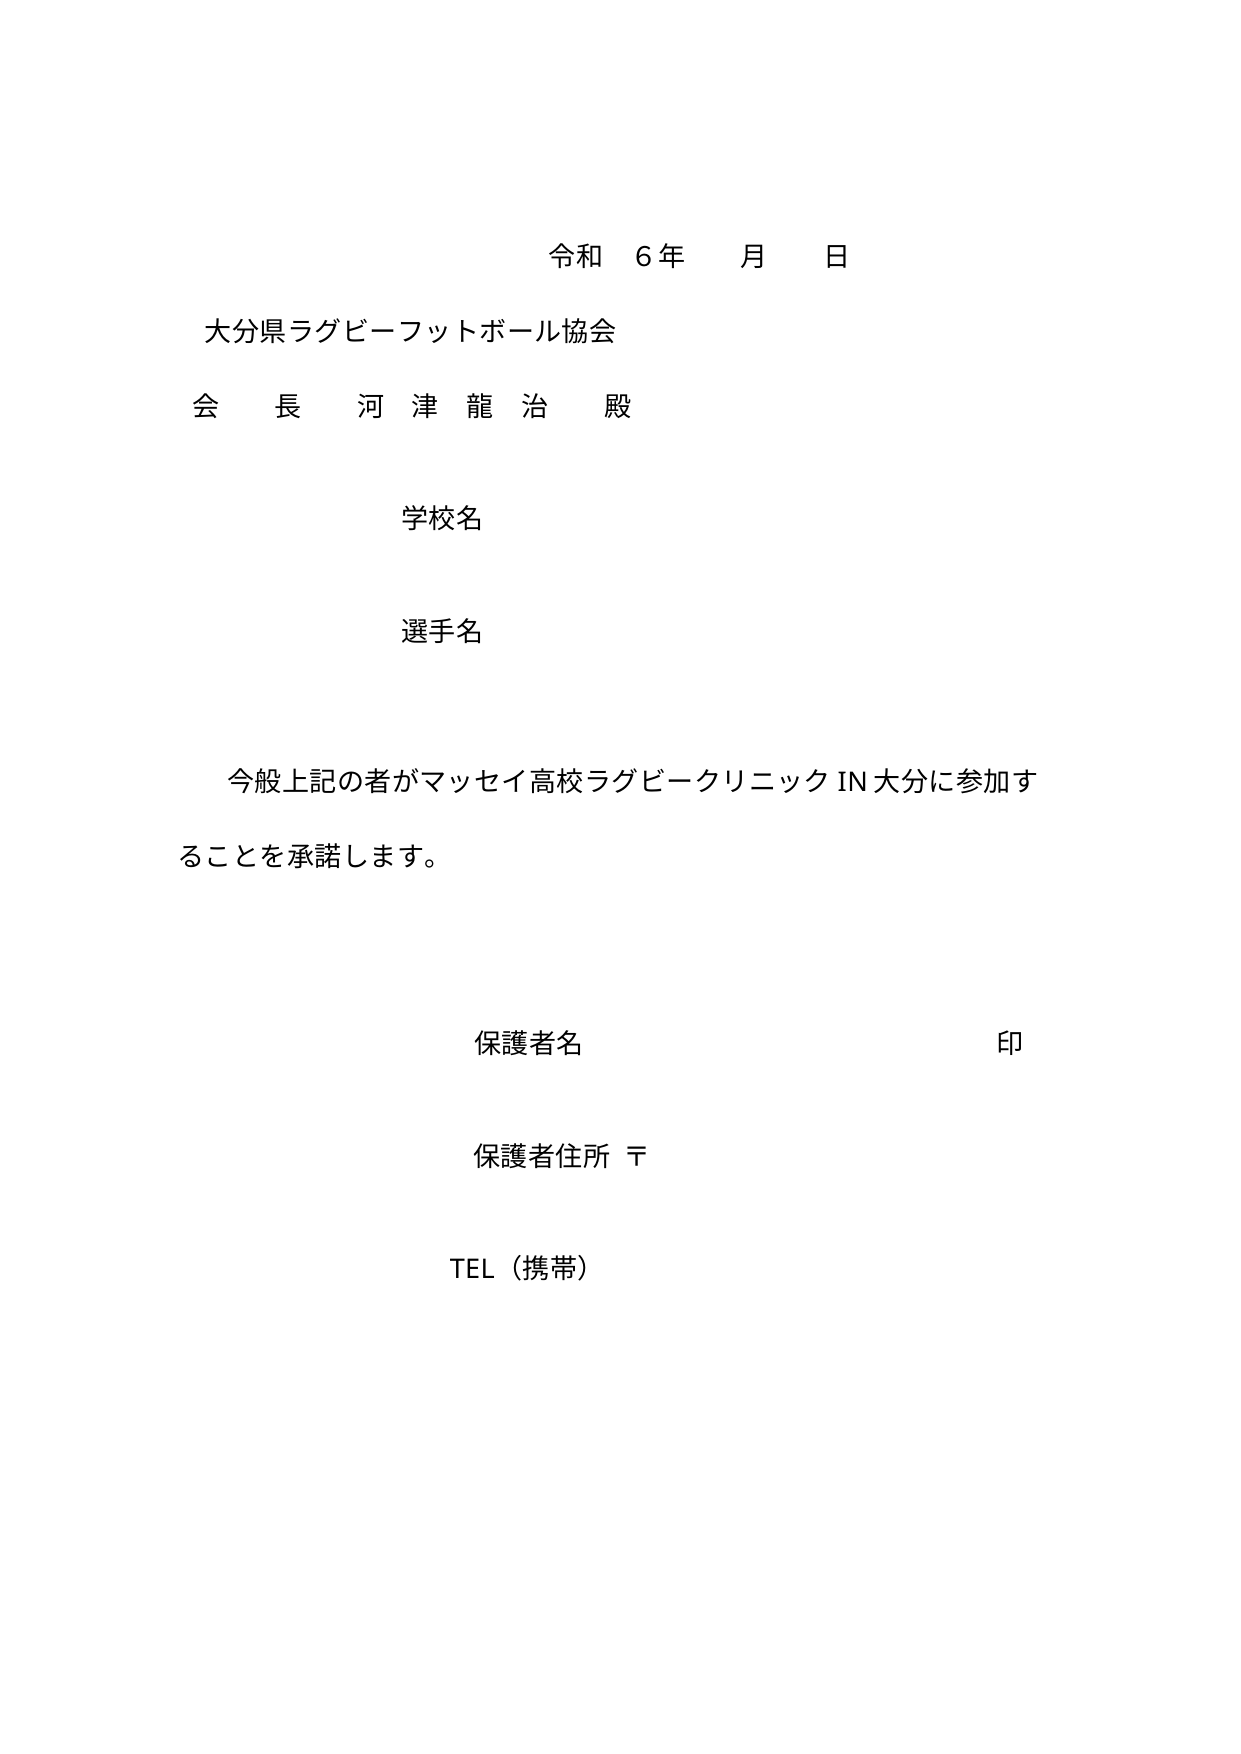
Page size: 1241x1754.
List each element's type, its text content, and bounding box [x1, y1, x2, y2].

text TEL（携帯） [177, 1229, 1063, 1304]
text 今般上記の者がマッセイ高校ラグビークリニックIN大分に参加することを承諾します。 [177, 742, 1063, 892]
text 大分県ラグビーフットボール協会 [177, 292, 1063, 367]
text 会 長 河 津 龍 治 殿 [177, 367, 1063, 442]
text 学校名 [177, 479, 1063, 554]
text 保護者名 印 [177, 1004, 1063, 1079]
text 令和 ６年 月 日 [177, 217, 1063, 292]
text 選手名 [177, 592, 1063, 667]
text 保護者住所 〒 [177, 1117, 1063, 1192]
